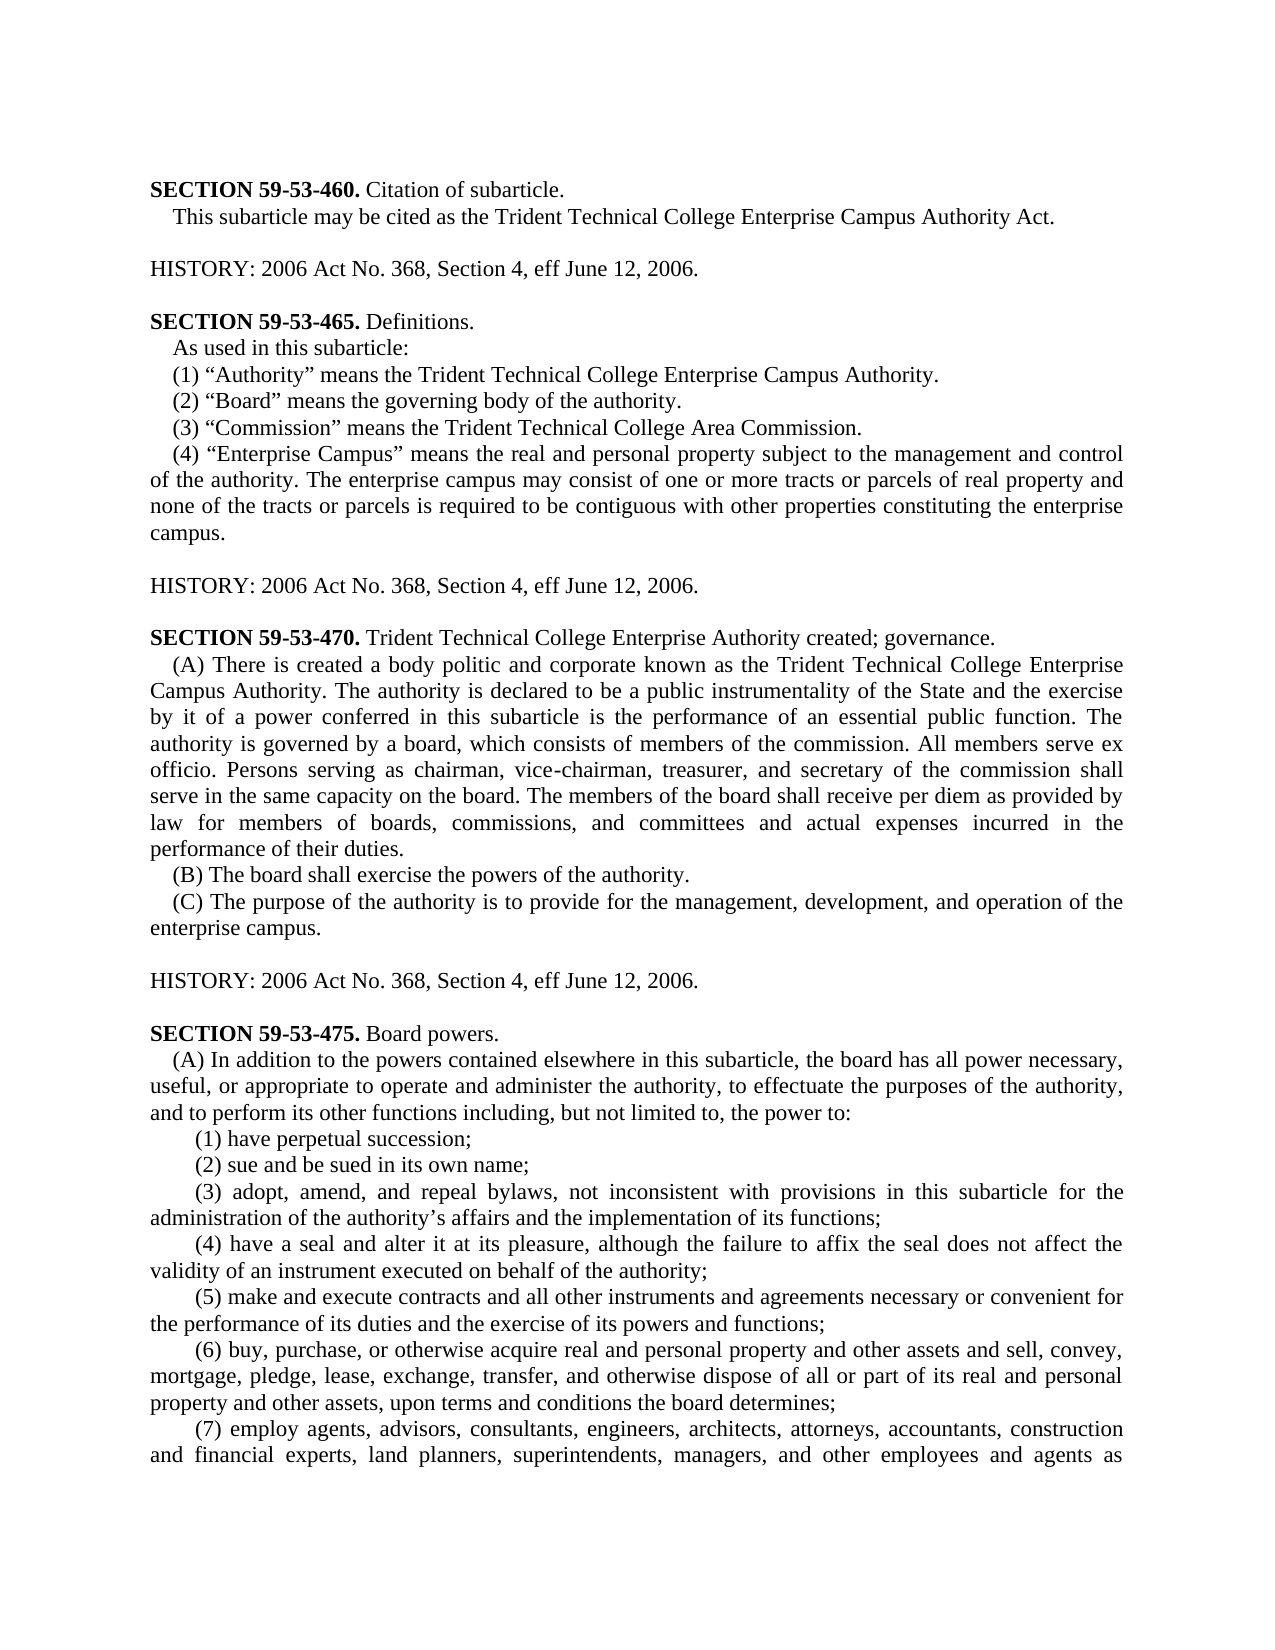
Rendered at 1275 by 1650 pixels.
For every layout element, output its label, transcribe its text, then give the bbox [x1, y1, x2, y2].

text (2) sue and be sued in its own name; [150, 1151, 1125, 1178]
text (5) make and execute contracts and all other instruments and agreements necessary or convenient for the performance of its duties and the exercise of its powers and functions; [150, 1283, 1125, 1336]
text (1) “Authority” means the Trident Technical College Enterprise Campus Authority. [150, 361, 1125, 387]
text SECTION 59-53-470. Trident Technical College Enterprise Authority created; governance. [150, 624, 1125, 651]
text SECTION 59-53-460. Citation of subarticle. [150, 176, 1125, 203]
text (A) In addition to the powers contained elsewhere in this subarticle, the board has all power necessary, useful, or appropriate to operate and administer the authority, to effectuate the purposes of the authority, and to perform its other functions including, but not limited to, the power to: [150, 1046, 1125, 1125]
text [150, 1415, 1125, 1468]
text SECTION 59-53-475. Board powers. [150, 1020, 1125, 1046]
text HISTORY: 2006 Act No. 368, Section 4, eff June 12, 2006. [150, 572, 1125, 598]
text This subarticle may be cited as the Trident Technical College Enterprise Campus Authority Act. [150, 203, 1125, 229]
text (C) The purpose of the authority is to provide for the management, development, and operation of the enterprise campus. [150, 888, 1125, 941]
text (4) “Enterprise Campus” means the real and personal property subject to the management and control of the authority. The enterprise campus may consist of one or more tracts or parcels of real property and none of the tracts or parcels is required to be contiguous with other properties constituting the enterprise campus. [150, 440, 1125, 545]
text (3) adopt, amend, and repeal bylaws, not inconsistent with provisions in this subarticle for the administration of the authority’s affairs and the implementation of its functions; [150, 1178, 1125, 1231]
text (4) have a seal and alter it at its pleasure, although the failure to affix the seal does not affect the validity of an instrument executed on behalf of the authority; [150, 1231, 1125, 1283]
text As used in this subarticle: [150, 334, 1125, 361]
text (6) buy, purchase, or otherwise acquire real and personal property and other assets and sell, convey, mortgage, pledge, lease, exchange, transfer, and otherwise dispose of all or part of its real and personal property and other assets, upon terms and conditions the board determines; [150, 1336, 1125, 1415]
text (B) The board shall exercise the powers of the authority. [150, 862, 1125, 888]
text (A) There is created a body politic and corporate known as the Trident Technical College Enterprise Campus Authority. The authority is declared to be a public instrumentality of the State and the exercise by it of a power conferred in this subarticle is the performance of an essential public function. The authority is governed by a board, which consists of members of the commission. All members serve ex officio. Persons serving as chairman, vice-chairman, treasurer, and secretary of the commission shall serve in the same capacity on the board. The members of the board shall receive per diem as provided by law for members of boards, commissions, and committees and actual expenses incurred in the performance of their duties. [150, 651, 1125, 862]
text SECTION 59-53-465. Definitions. [150, 308, 1125, 334]
text (1) have perpetual succession; [150, 1125, 1125, 1151]
text HISTORY: 2006 Act No. 368, Section 4, eff June 12, 2006. [150, 255, 1125, 282]
text (3) “Commission” means the Trident Technical College Area Commission. [150, 413, 1125, 440]
text HISTORY: 2006 Act No. 368, Section 4, eff June 12, 2006. [150, 967, 1125, 993]
text (2) “Board” means the governing body of the authority. [150, 387, 1125, 413]
